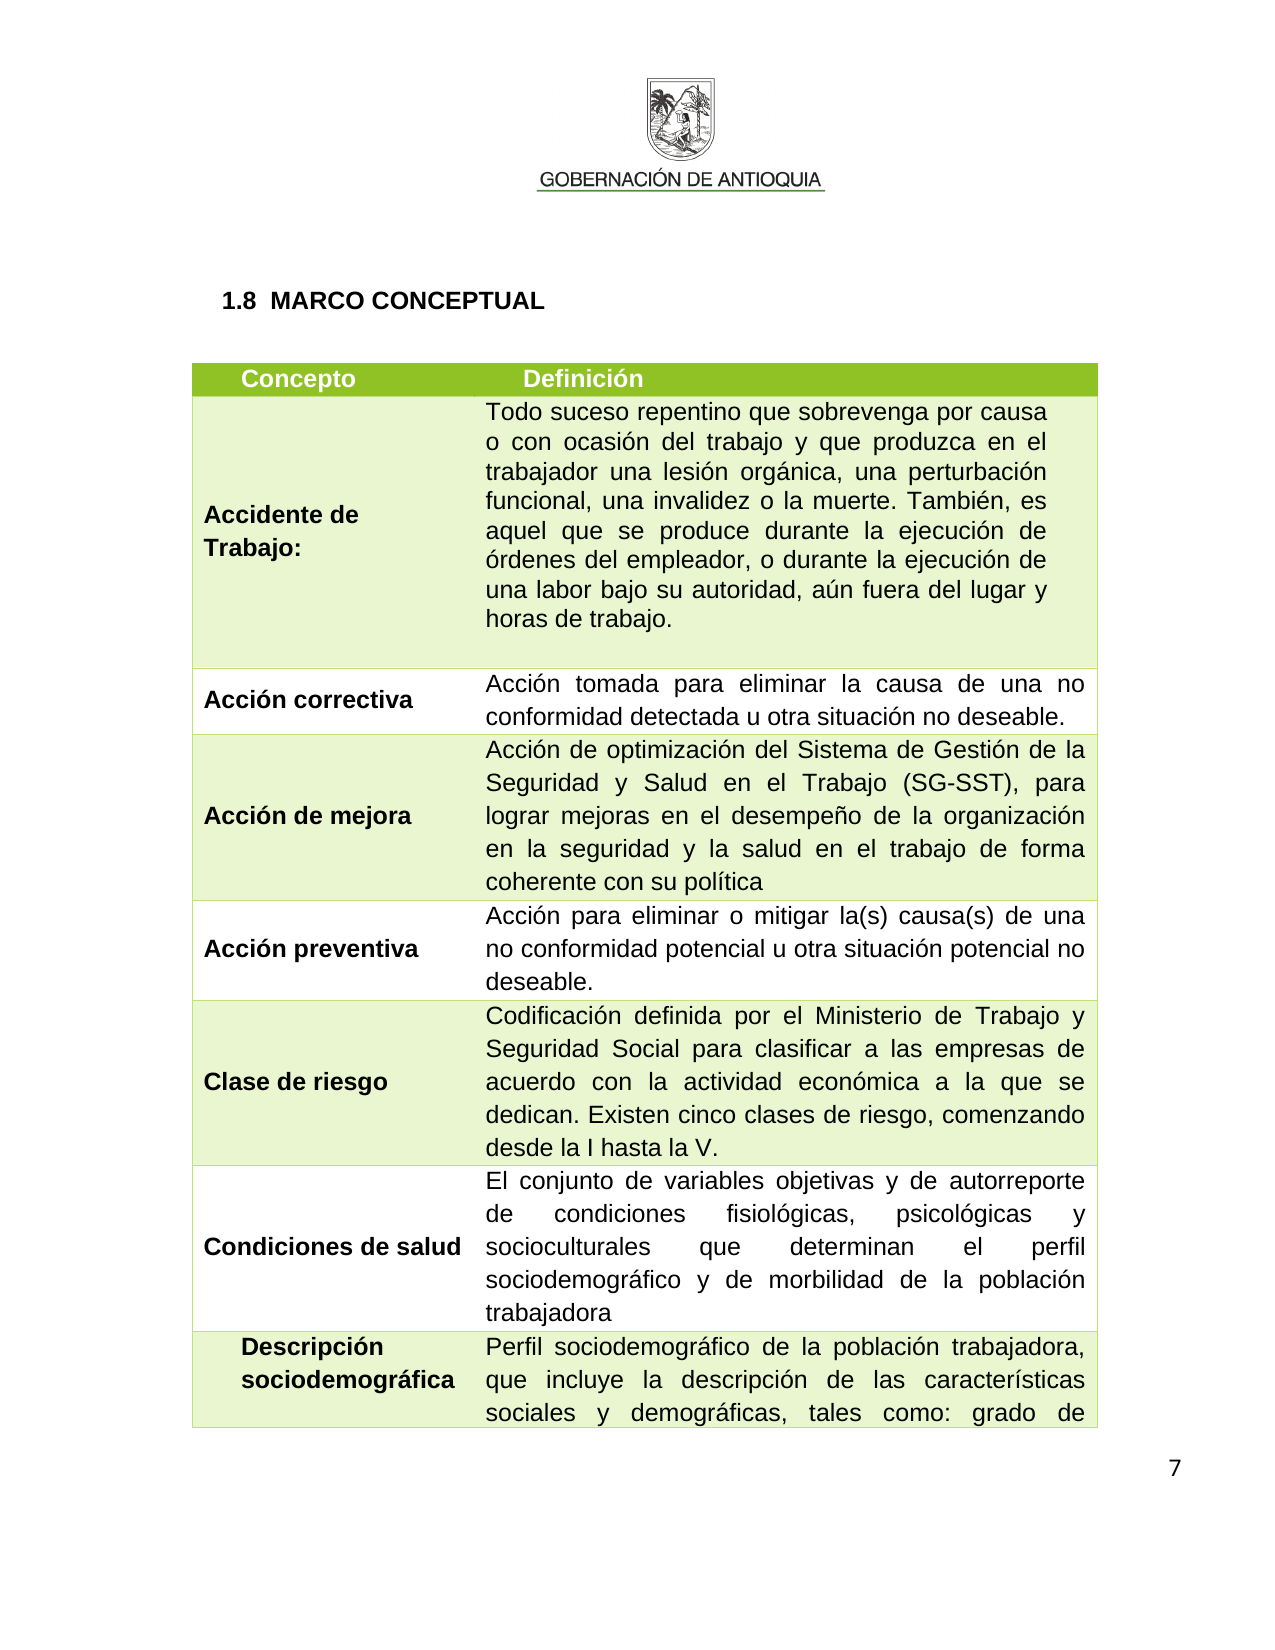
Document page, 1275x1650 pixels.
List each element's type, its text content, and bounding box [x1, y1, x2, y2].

table_cell Acción de mejora [193, 735, 474, 900]
table_cell Condiciones de salud [193, 1166, 474, 1331]
table_cell Codificación definida por el Ministerio de Trabajo y Seguridad Social para clasificar a las empresas de acuerdo con la actividad económica a la que se dedican. Existen cinco clases de riesgo, comenzando desde la I hasta la V. [474, 1001, 1097, 1165]
table_cell Acción correctiva [193, 669, 474, 734]
table_cell Acción de optimización del Sistema de Gestión de la Seguridad y Salud en el Trabajo (SG-SST), para lograr mejoras en el desempeño de la organización en la seguridad y la salud en el trabajo de forma coherente con su política [474, 735, 1097, 900]
table_cell Clase de riesgo [193, 1001, 474, 1165]
table_cell Descripción sociodemográfica [193, 1332, 474, 1427]
table_cell Todo suceso repentino que sobrevenga por causa o con ocasión del trabajo y que produzca en el trabajador una lesión orgánica, una perturbación funcional, una invalidez o la muerte. También, es aquel que se produce durante la ejecución de órdenes del empleador, o durante la ejecución de una labor bajo su autoridad, aún fuera del lugar y horas de trabajo. [474, 397, 1097, 667]
table_cell Acción para eliminar o mitigar la(s) causa(s) de una no conformidad potencial u otra situación potencial no deseable. [474, 901, 1097, 999]
table_cell Acción tomada para eliminar la causa de una no conformidad detectada u otra situación no deseable. [474, 669, 1097, 734]
table_header Definición [475, 364, 1097, 396]
text 1.8 MARCO CONCEPTUAL [177, 286, 1181, 315]
table_header Concepto [193, 364, 474, 396]
table_cell Acción preventiva [193, 901, 474, 999]
table_cell Accidente de Trabajo: [193, 397, 474, 667]
picture [524, 73, 835, 198]
table_cell El conjunto de variables objetivas y de autorreporte de condiciones fisiológicas, psicológicas y socioculturales que determinan el perfil sociodemográfico y de morbilidad de la población trabajadora [474, 1166, 1097, 1331]
